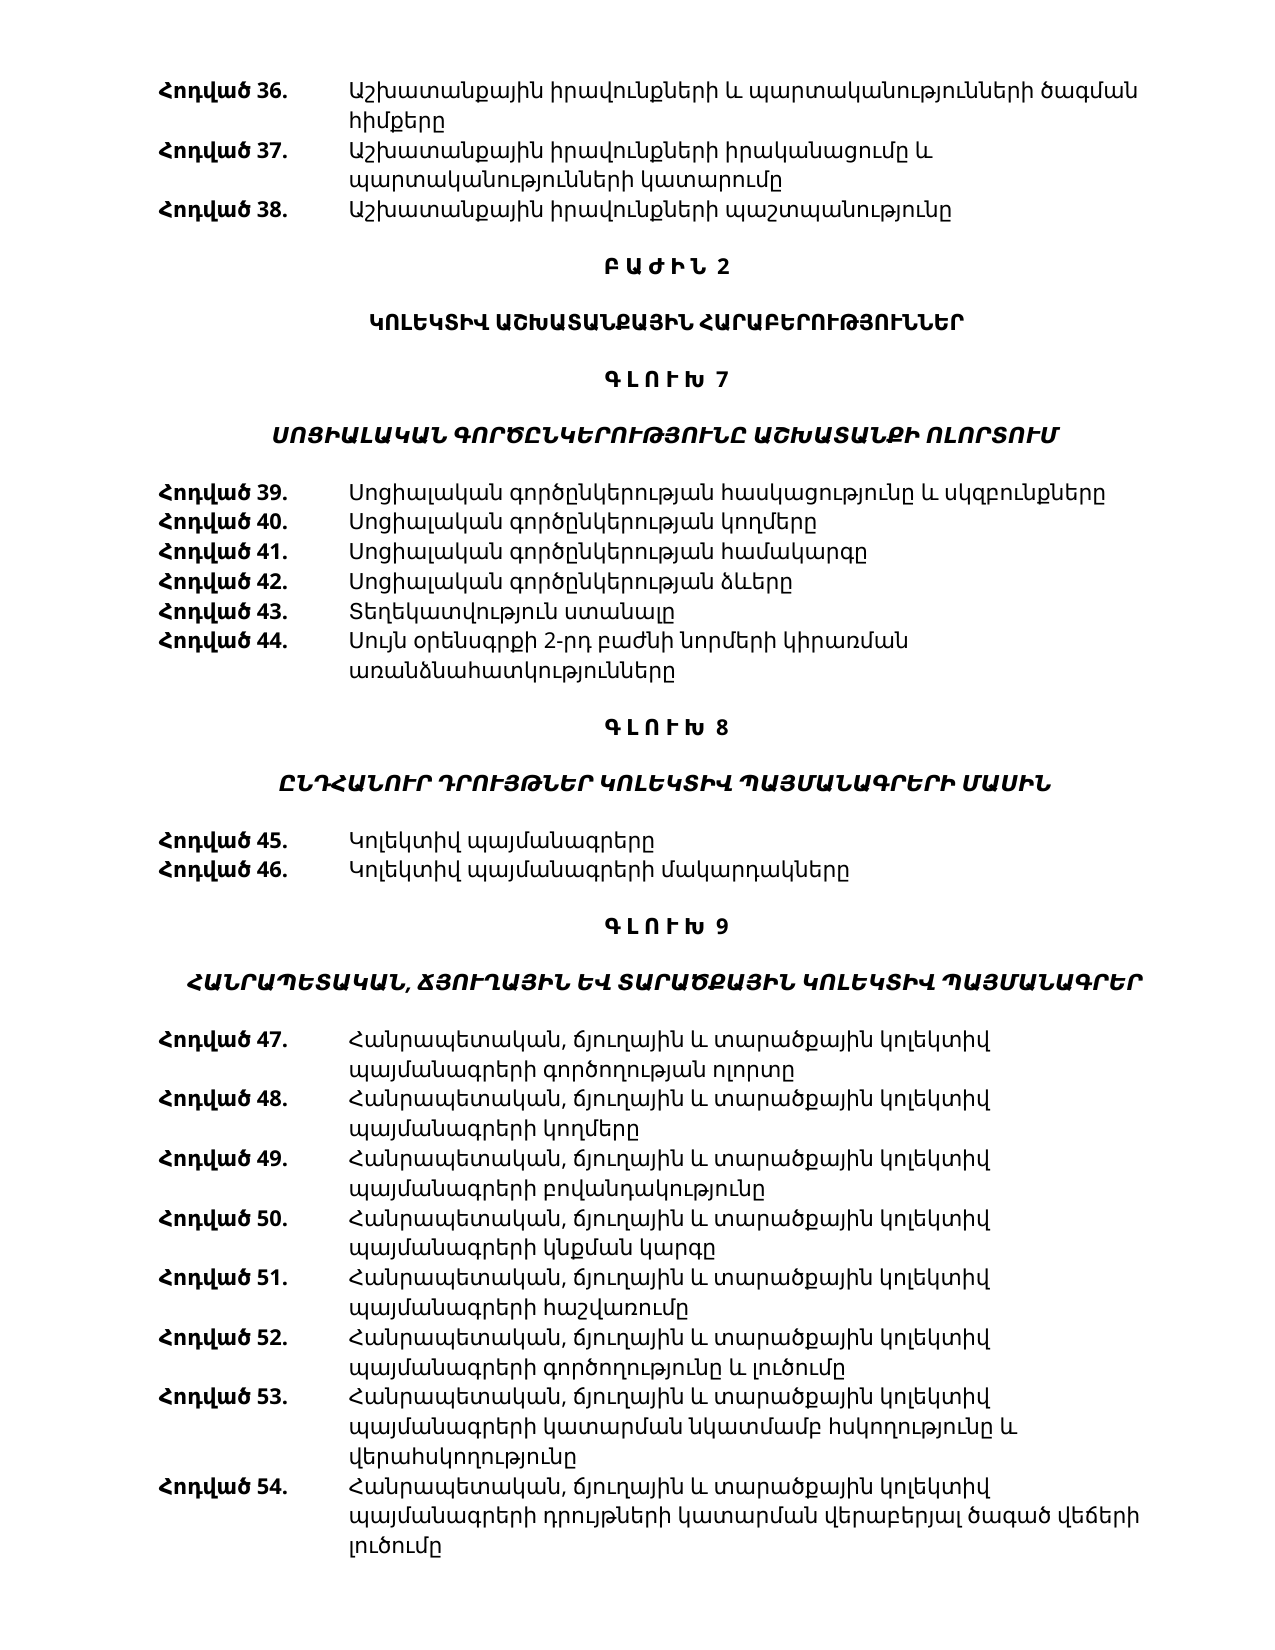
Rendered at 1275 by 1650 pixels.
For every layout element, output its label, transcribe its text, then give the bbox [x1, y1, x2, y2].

table_cell Հոդված 46. [159, 854, 348, 884]
table_cell Աշխատանքային իրավունքների իրականացումը և պարտականությունների կատարումը [348, 135, 1174, 194]
table_cell Հանրապետական, ճյուղային և տարածքային կոլեկտիվ պայմանագրերի կողմերը [348, 1083, 1174, 1143]
table_cell Հոդված 36. [159, 75, 348, 134]
table_cell Հոդված 54. [159, 1471, 348, 1560]
table_cell Հոդված 52. [159, 1322, 348, 1381]
table_cell Գ Լ Ո Ւ Խ 9 ՀԱՆՐԱՊԵՏԱԿԱՆ, ՃՅՈՒՂԱՅԻՆ ԵՎ ՏԱՐԱԾՔԱՅԻՆ ԿՈԼԵԿՏԻՎ ՊԱՅՄԱՆԱԳՐԵՐ [159, 884, 1174, 1024]
table_cell Հոդված 38. [159, 194, 348, 224]
table_cell Հոդված 41. [159, 536, 348, 566]
table_cell Հանրապետական, ճյուղային և տարածքային կոլեկտիվ պայմանագրերի դրույթների կատարման վերաբերյալ ծագած վեճերի լուծումը [348, 1471, 1174, 1560]
table_cell Սոցիալական գործընկերության հասկացությունը և սկզբունքները [348, 476, 1174, 506]
table_cell Հանրապետական, ճյուղային և տարածքային կոլեկտիվ պայմանագրերի կատարման նկատմամբ հսկողությունը և վերահսկողությունը [348, 1381, 1174, 1471]
table_cell Հանրապետական, ճյուղային և տարածքային կոլեկտիվ պայմանագրերի հաշվառումը [348, 1262, 1174, 1322]
table_cell Հանրապետական, ճյուղային և տարածքային կոլեկտիվ պայմանագրերի կնքման կարգը [348, 1203, 1174, 1262]
table_cell Սոցիալական գործընկերության ձևերը [348, 566, 1174, 596]
table_cell Սոցիալական գործընկերության կողմերը [348, 506, 1174, 536]
table_cell Հոդված 50. [159, 1203, 348, 1262]
table_cell Աշխատանքային իրավունքների պաշտպանությունը [348, 194, 1174, 224]
table_cell Աշխատանքային իրավունքների և պարտականությունների ծագման հիմքերը [348, 75, 1174, 134]
table_cell Հոդված 40. [159, 506, 348, 536]
table_cell Հոդված 39. [159, 476, 348, 506]
table_cell Հանրապետական, ճյուղային և տարածքային կոլեկտիվ պայմանագրերի գործողության ոլորտը [348, 1024, 1174, 1083]
table_cell Սույն օրենսգրքի 2-րդ բաժնի նորմերի կիրառման առանձնահատկությունները [348, 625, 1174, 685]
table_cell Կոլեկտիվ պայմանագրերը [348, 825, 1174, 854]
table_cell Հանրապետական, ճյուղային և տարածքային կոլեկտիվ պայմանագրերի գործողությունը և լուծումը [348, 1322, 1174, 1381]
table_cell Տեղեկատվություն ստանալը [348, 596, 1174, 625]
table_cell Հոդված 42. [159, 566, 348, 596]
table_cell Հոդված 43. [159, 596, 348, 625]
table_cell Հոդված 53. [159, 1381, 348, 1471]
table_cell Հանրապետական, ճյուղային և տարածքային կոլեկտիվ պայմանագրերի բովանդակությունը [348, 1143, 1174, 1202]
table_cell Հոդված 45. [159, 825, 348, 854]
table_cell Սոցիալական գործընկերության համակարգը [348, 536, 1174, 566]
table_cell Հոդված 48. [159, 1083, 348, 1143]
table_cell Հոդված 47. [159, 1024, 348, 1083]
table_cell Բ Ա Ժ Ի Ն 2 ԿՈԼԵԿՏԻՎ ԱՇԽԱՏԱՆՔԱՅԻՆ ՀԱՐԱԲԵՐՈՒԹՅՈՒՆՆԵՐ Գ Լ Ո Ւ Խ 7 ՍՈՑԻԱԼԱԿԱՆ ԳՈՐԾԸՆԿԵՐՈՒԹՅՈՒՆԸ ԱՇԽԱՏԱՆՔԻ ՈԼՈՐՏՈՒՄ [159, 224, 1174, 476]
table_cell Հոդված 44. [159, 625, 348, 685]
table_cell Հոդված 51. [159, 1262, 348, 1322]
table_cell Հոդված 49. [159, 1143, 348, 1202]
table_cell Գ Լ Ո Ւ Խ 8 ԸՆԴՀԱՆՈՒՐ ԴՐՈՒՅԹՆԵՐ ԿՈԼԵԿՏԻՎ ՊԱՅՄԱՆԱԳՐԵՐԻ ՄԱՍԻՆ [159, 685, 1174, 824]
table_cell Հոդված 37. [159, 135, 348, 194]
table_cell Կոլեկտիվ պայմանագրերի մակարդակները [348, 854, 1174, 884]
